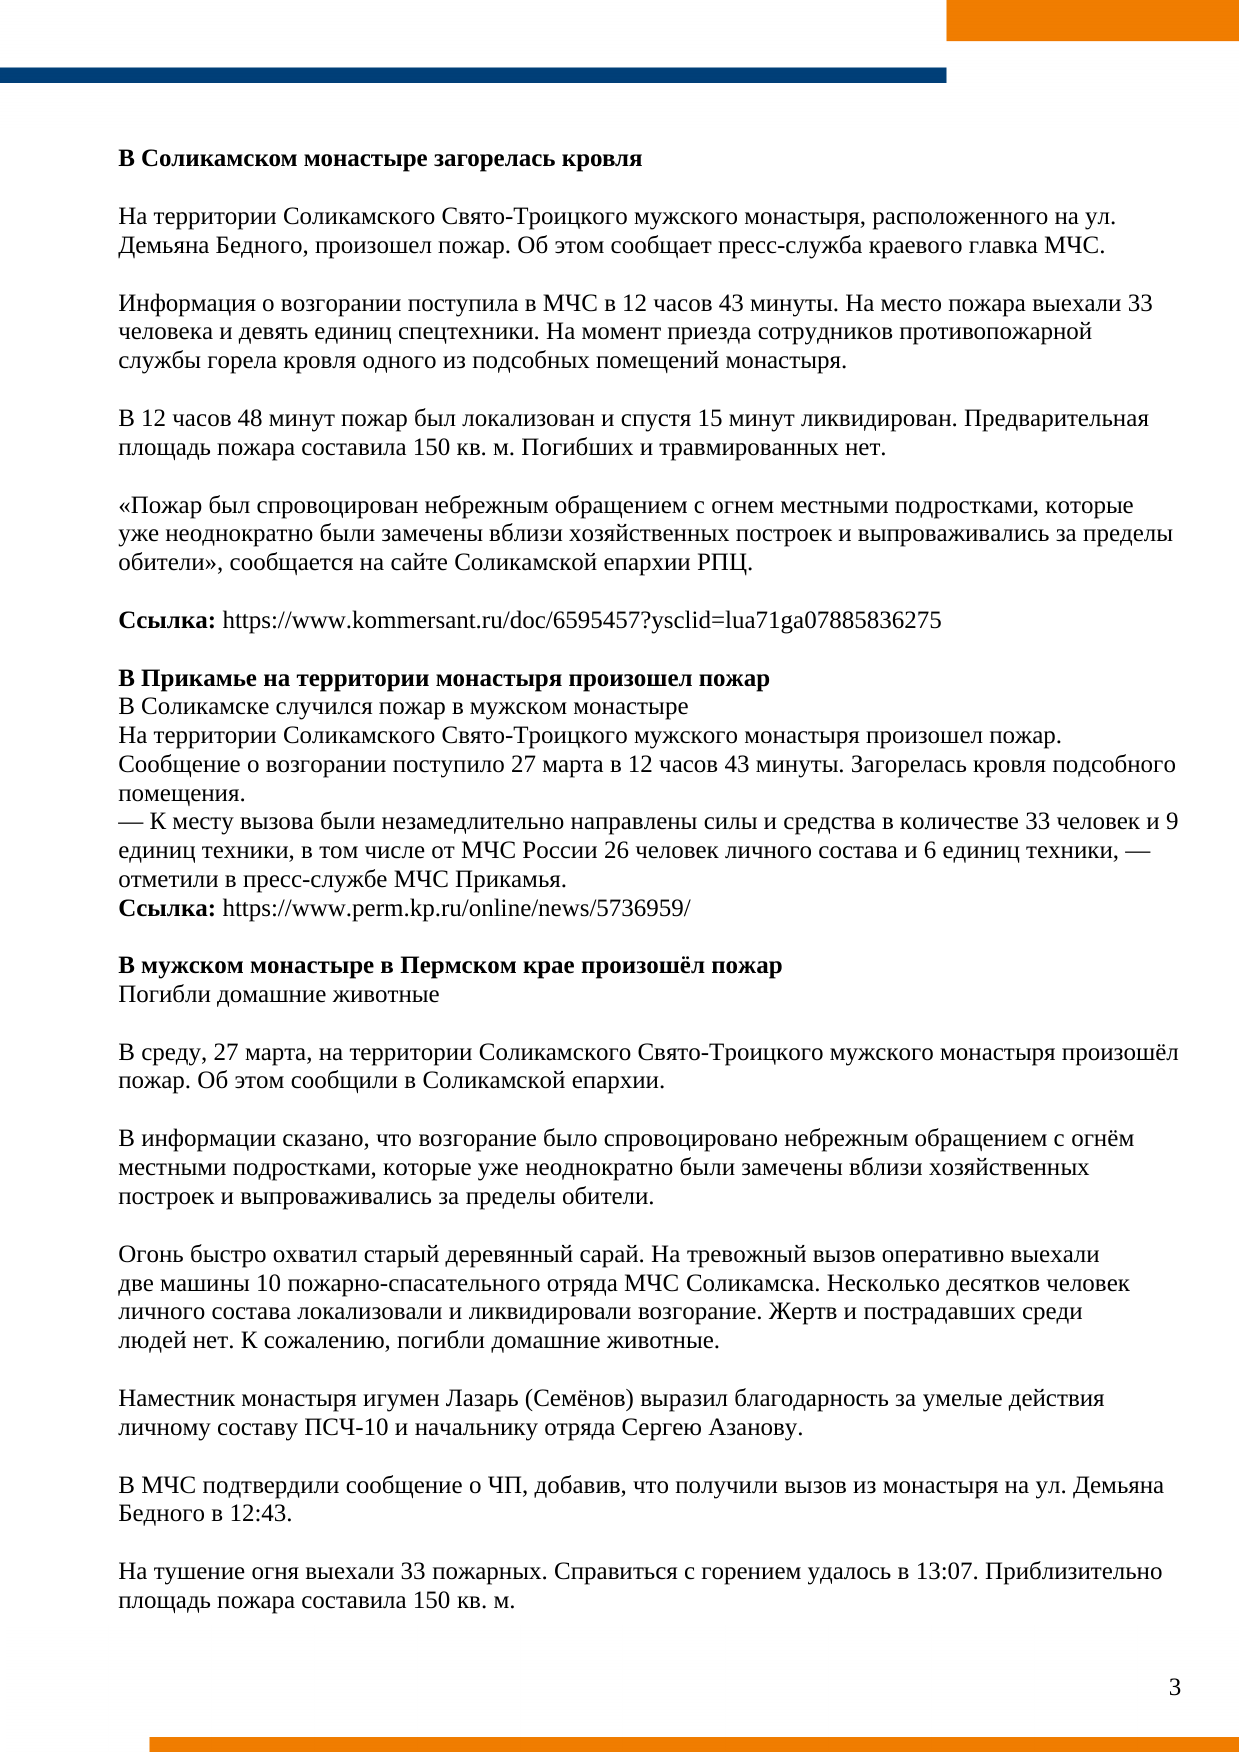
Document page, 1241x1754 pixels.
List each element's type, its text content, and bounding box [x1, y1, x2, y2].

text В 12 часов 48 минут пожар был локализован и спустя 15 минут ликвидирован. Предварительная площадь пожара составила 150 кв. м. Погибших и травмированных нет. [118, 403, 1181, 461]
text Ссылка: https://www.kommersant.ru/doc/6595457?ysclid=lua71ga07885836275 [118, 605, 1181, 634]
text В мужском монастыре в Пермском крае произошёл пожар [118, 950, 1181, 979]
text В Соликамске случился пожар в мужском монастыре [118, 691, 1181, 720]
text Наместник монастыря игумен Лазарь (Семёнов) выразил благодарность за умелые действия личному составу ПСЧ-10 и начальнику отряда Сергею Азанову. [118, 1383, 1181, 1441]
text В среду, 27 марта, на территории Соликамского Свято-Троицкого мужского монастыря произошёл пожар. Об этом сообщили в Соликамской епархии. [118, 1037, 1181, 1094]
text В МЧС подтвердили сообщение о ЧП, добавив, что получили вызов из монастыря на ул. Демьяна Бедного в 12:43. [118, 1470, 1181, 1527]
text Ссылка: https://www.perm.kp.ru/online/news/5736959/ [118, 893, 1181, 921]
text На тушение огня выехали 33 пожарных. Справиться с горением удалось в 13:07. Приблизительно площадь пожара составила 150 кв. м. [118, 1556, 1181, 1614]
text Погибли домашние животные [118, 979, 1181, 1008]
picture [0, 0, 1239, 128]
picture [6, 1625, 1239, 1752]
subtitle В Соликамском монастыре загорелась кровля [118, 143, 1181, 172]
text На территории Соликамского Свято-Троицкого мужского монастыря, расположенного на ул. Демьяна Бедного, произошел пожар. Об этом сообщает пресс-служба краевого главка МЧС. [118, 201, 1181, 258]
text Информация о возгорании поступила в МЧС в 12 часов 43 минуты. На место пожара выехали 33 человека и девять единиц спецтехники. На момент приезда сотрудников противопожарной службы горела кровля одного из подсобных помещений монастыря. [118, 288, 1181, 374]
text — К месту вызова были незамедлительно направлены силы и средства в количестве 33 человек и 9 единиц техники, в том числе от МЧС России 26 человек личного состава и 6 единиц техники, — отметили в пресс-службе МЧС Прикамья. [118, 806, 1181, 893]
text На территории Соликамского Свято-Троицкого мужского монастыря произошел пожар. Сообщение о возгорании поступило 27 марта в 12 часов 43 минуты. Загорелась кровля подсобного помещения. [118, 720, 1181, 806]
text «Пожар был спровоцирован небрежным обращением с огнем местными подростками, которые уже неоднократно были замечены вблизи хозяйственных построек и выпроваживались за пределы обители», сообщается на сайте Соликамской епархии РПЦ. [118, 490, 1181, 576]
text В информации сказано, что возгорание было спровоцировано небрежным обращением с огнём местными подростками, которые уже неоднократно были замечены вблизи хозяйственных построек и выпроваживались за пределы обители. [118, 1123, 1181, 1210]
text Огонь быстро охватил старый деревянный сарай. На тревожный вызов оперативно выехали две машины 10 пожарно-спасательного отряда МЧС Соликамска. Несколько десятков человек личного состава локализовали и ликвидировали возгорание. Жертв и пострадавших среди людей нет. К сожалению, погибли домашние животные. [118, 1239, 1181, 1354]
text В Прикамье на территории монастыря произошел пожар [118, 663, 1181, 691]
